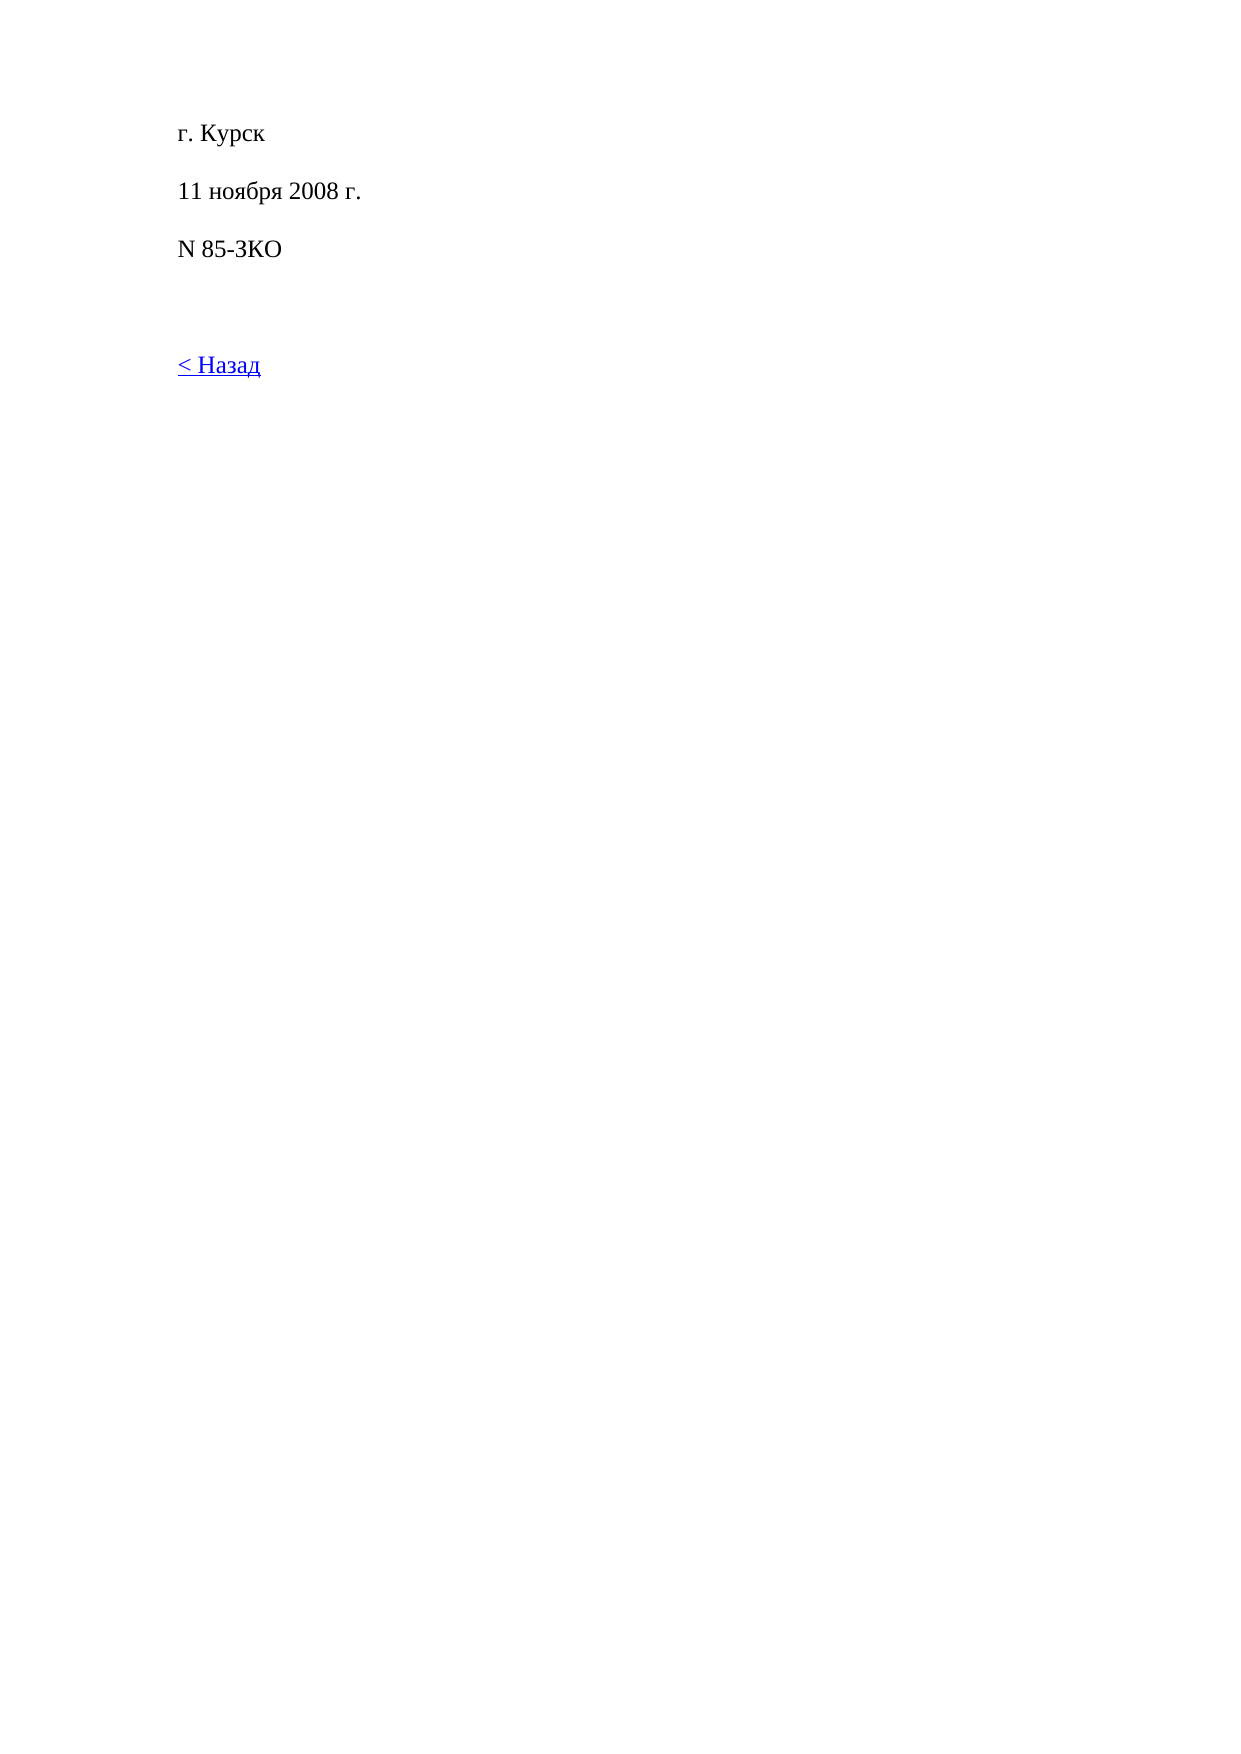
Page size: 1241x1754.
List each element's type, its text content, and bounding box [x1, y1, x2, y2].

text < Назад [177, 350, 1152, 378]
text г. Курск [177, 118, 1152, 147]
text N 85-ЗКО [177, 234, 1152, 263]
text 11 ноября 2008 г. [177, 176, 1152, 205]
